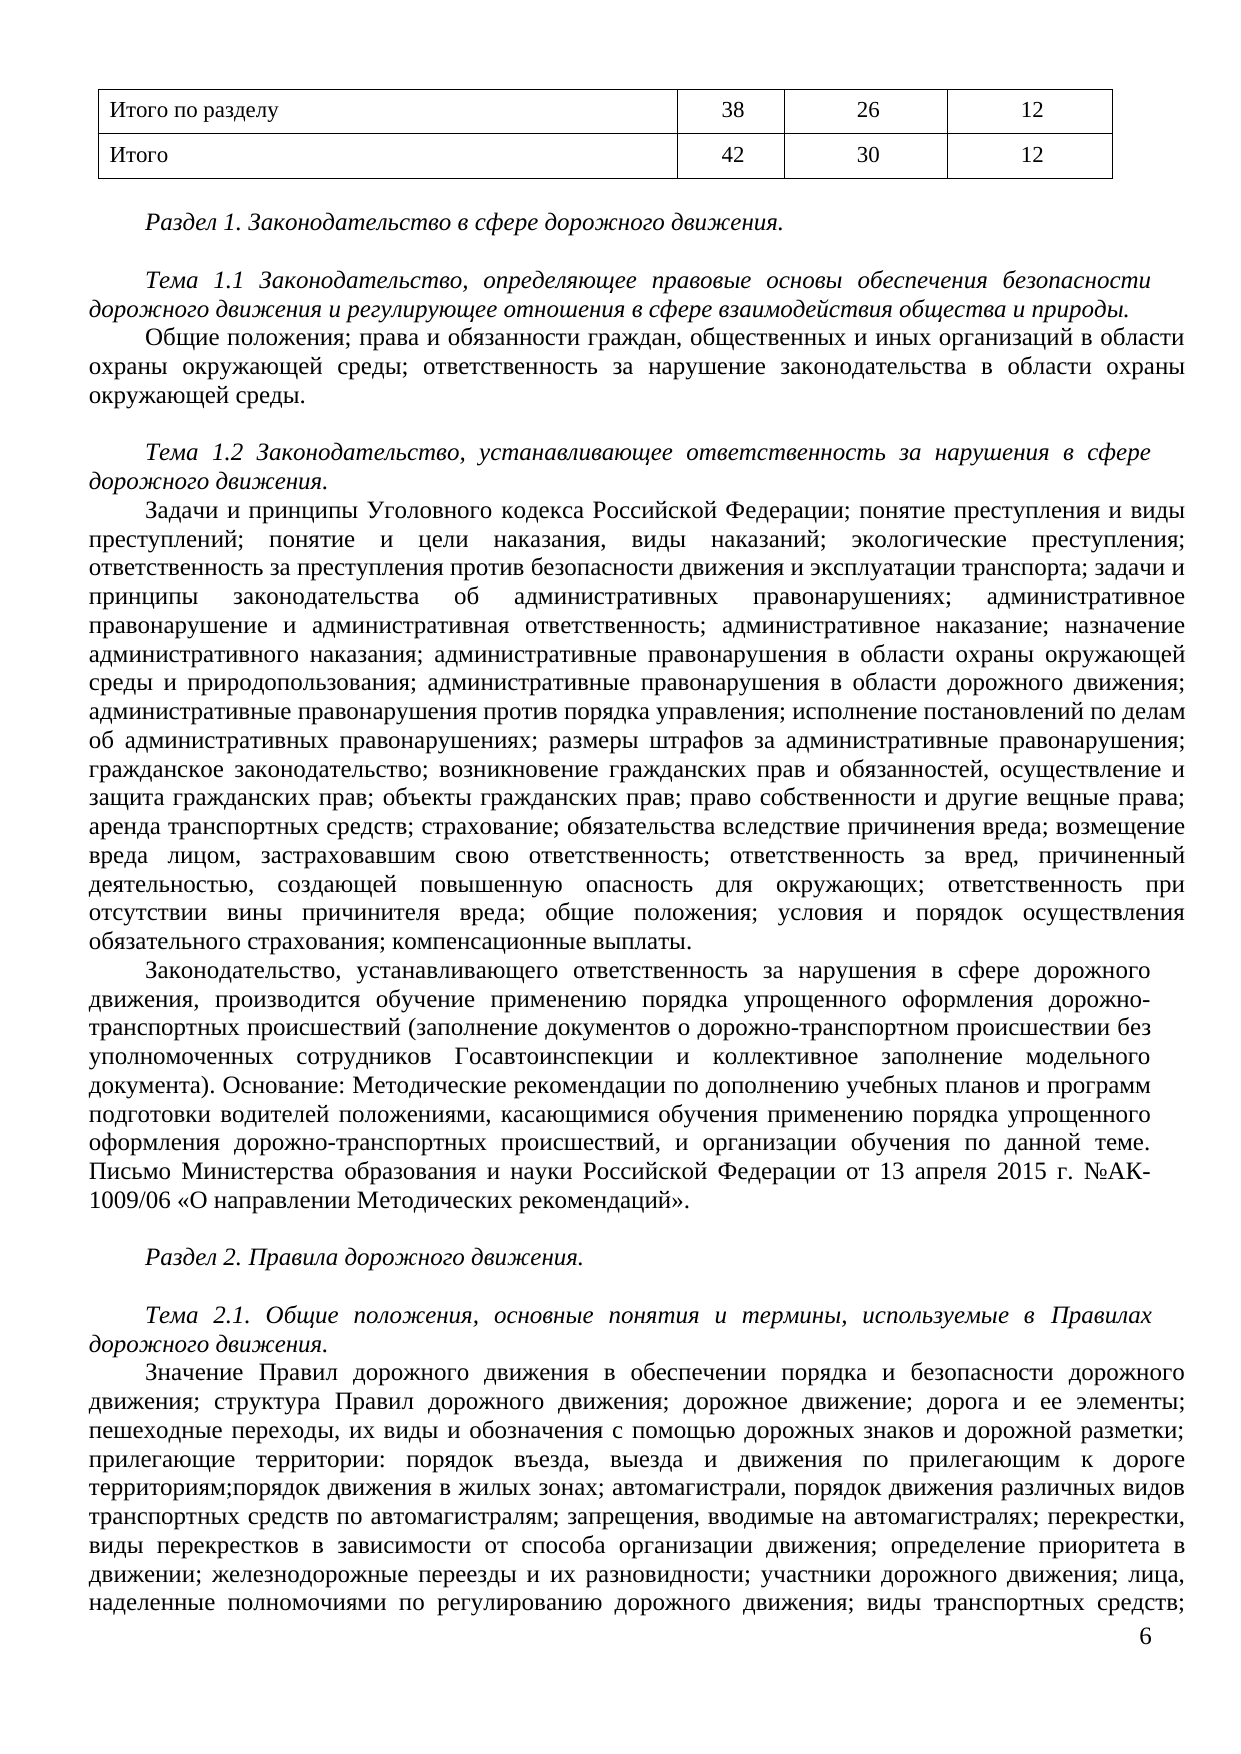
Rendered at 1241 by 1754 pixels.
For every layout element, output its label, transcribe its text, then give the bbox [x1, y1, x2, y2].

table_cell 12 [948, 90, 1112, 133]
table_cell 12 [948, 134, 1112, 178]
text Тема 1.1 Законодательство, определяющее правовые основы обеспечения безопасности дорожного движения и регулирующее отношения в сфере взаимодействия общества и природы. [89, 265, 1152, 322]
table_cell Итого по разделу [99, 90, 677, 133]
table_cell 42 [678, 134, 784, 178]
text Тема 1.2 Законодательство, устанавливающее ответственность за нарушения в сфере дорожного движения. [89, 437, 1152, 495]
text Общие положения; права и обязанности граждан, общественных и иных организаций в области охраны окружающей среды; ответственность за нарушение законодательства в области охраны окружающей среды. [89, 322, 1186, 409]
text Раздел 2. Правила дорожного движения. [89, 1242, 1152, 1271]
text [89, 1357, 1186, 1616]
text Задачи и принципы Уголовного кодекса Российской Федерации; понятие преступления и виды преступлений; понятие и цели наказания, виды наказаний; экологические преступления; ответственность за преступления против безопасности движения и эксплуатации транспорта; задачи и принципы законодательства об административных правонарушениях; административное правонарушение и административная ответственность; административное наказание; назначение административного наказания; административные правонарушения в области охраны окружающей среды и природопользования; административные правонарушения в области дорожного движения; административные правонарушения против порядка управления; исполнение постановлений по делам об административных правонарушениях; размеры штрафов за административные правонарушения; гражданское законодательство; возникновение гражданских прав и обязанностей, осуществление и защита гражданских прав; объекты гражданских прав; право собственности и другие вещные права; аренда транспортных средств; страхование; обязательства вследствие причинения вреда; возмещение вреда лицом, застраховавшим свою ответственность; ответственность за вред, причиненный деятельностью, создающей повышенную опасность для окружающих; ответственность при отсутствии вины причинителя вреда; общие положения; условия и порядок осуществления обязательного страхования; компенсационные выплаты. [89, 495, 1186, 955]
text Законодательство, устанавливающего ответственность за нарушения в сфере дорожного движения, производится обучение применению порядка упрощенного оформления дорожно-транспортных происшествий (заполнение документов о дорожно-транспортном происшествии без уполномоченных сотрудников Госавтоинспекции и коллективное заполнение модельного документа). Основание: Методические рекомендации по дополнению учебных планов и программ подготовки водителей положениями, касающимися обучения применению порядка упрощенного оформления дорожно-транспортных происшествий, и организации обучения по данной теме. Письмо Министерства образования и науки Российской Федерации от 13 апреля 2015 г. №АК-1009/06 «О направлении Методических рекомендаций». [89, 955, 1152, 1214]
table_cell Итого [99, 134, 677, 178]
table_cell 26 [785, 90, 947, 133]
table_cell 30 [785, 134, 947, 178]
table_cell 38 [678, 90, 784, 133]
text Тема 2.1. Общие положения, основные понятия и термины, используемые в Правилах дорожного движения. [89, 1300, 1152, 1357]
text Раздел 1. Законодательство в сфере дорожного движения. [89, 207, 1152, 236]
